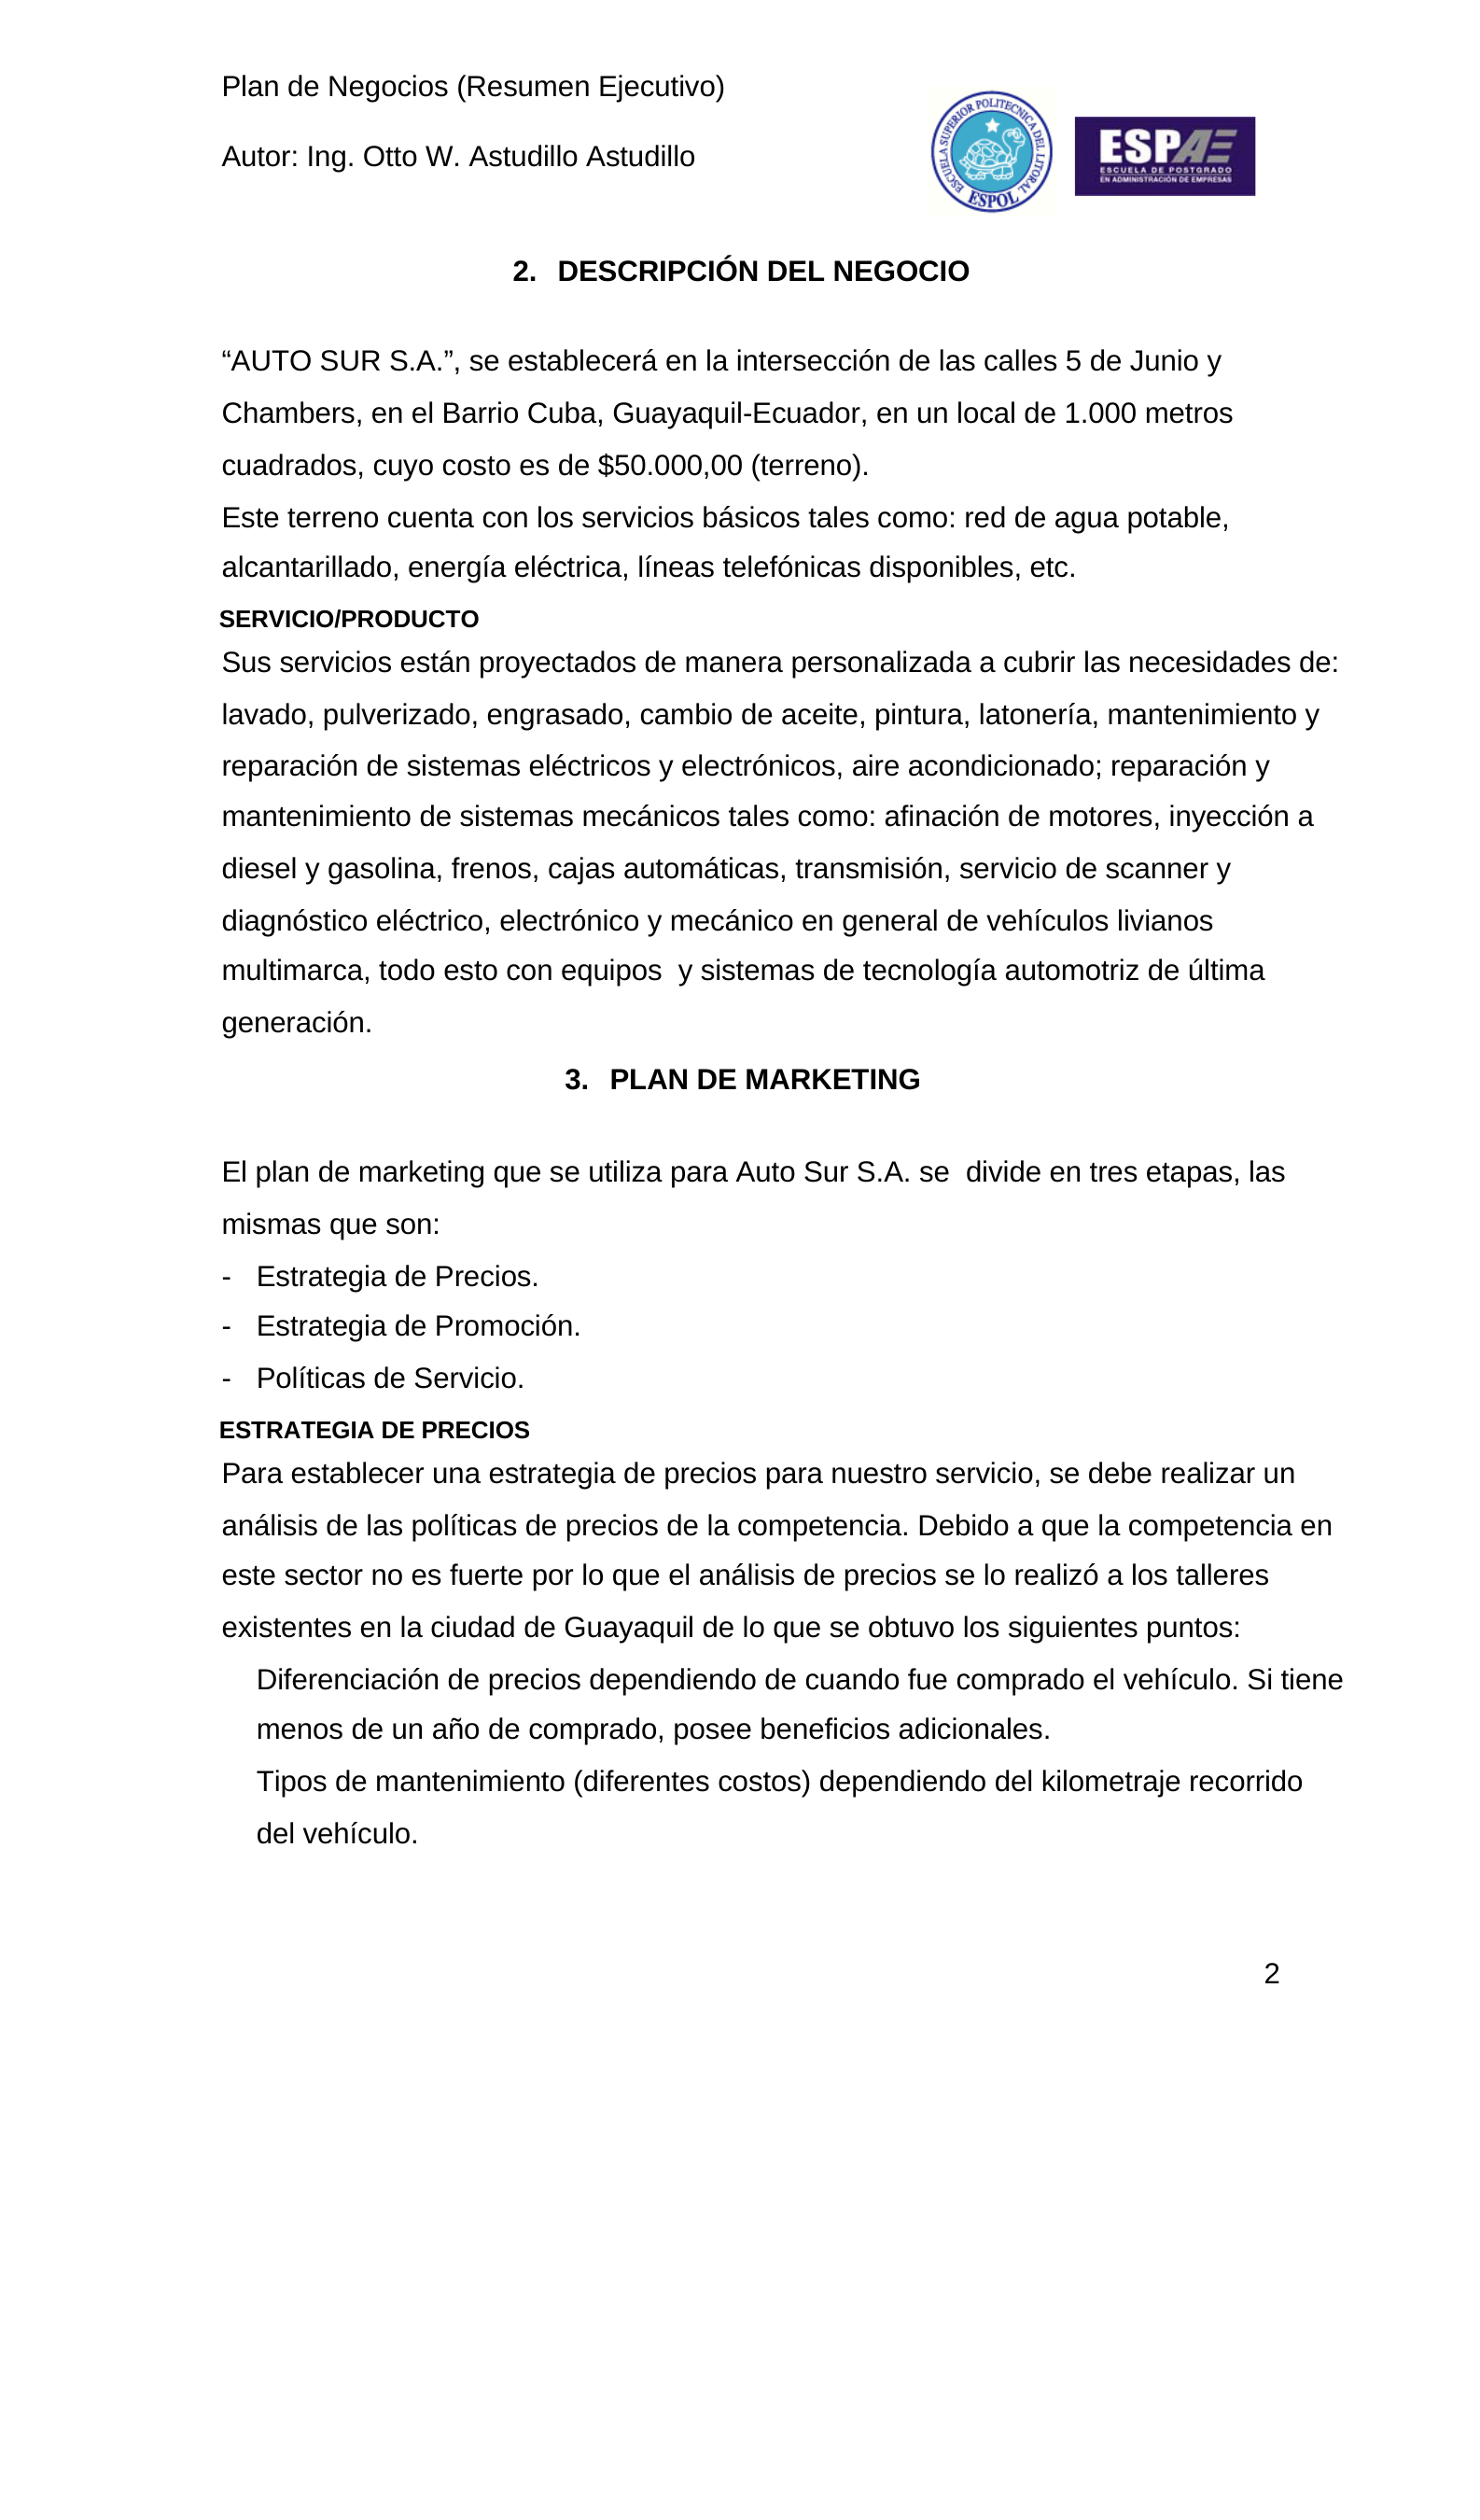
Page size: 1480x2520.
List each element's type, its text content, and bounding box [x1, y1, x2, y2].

text DESCRIPCIÓN DEL NEGOCIO [557, 254, 970, 287]
text reparación de sistemas eléctricos y electrónicos, aire acondicionado; reparación y [221, 749, 1270, 782]
text mantenimiento de sistemas mecánicos tales como: afinación de motores, inyección a [221, 799, 1314, 833]
text cuadrados, cuyo costo es de $50.000,00 (terreno). [221, 448, 870, 482]
text 2. [512, 254, 537, 287]
picture [928, 87, 1056, 216]
text ESTRATEGIA DE PRECIOS [218, 1416, 530, 1444]
text Sus servicios están proyectados de manera personalizada a cubrir las necesidades de: [221, 645, 1340, 678]
text 3. [565, 1062, 589, 1096]
text Este terreno cuenta con los servicios básicos tales como: red de agua potable, [221, 500, 1230, 534]
text multimarca, todo esto con equipos y sistemas de tecnología automotriz de última [221, 953, 1265, 987]
text Políticas de Servicio. [256, 1361, 525, 1394]
text mismas que son: [221, 1207, 440, 1240]
text Diferenciación de precios dependiendo de cuando fue comprado el vehículo. Si tiene [256, 1662, 1345, 1696]
text lavado, pulverizado, engrasado, cambio de aceite, pintura, latonería, mantenimiento y [221, 697, 1320, 730]
text análisis de las políticas de precios de la competencia. Debido a que la competencia en [221, 1508, 1333, 1542]
text Para establecer una estrategia de precios para nuestro servicio, se debe realizar un [221, 1456, 1296, 1490]
text Tipos de mantenimiento (diferentes costos) dependiendo del kilometraje recorrido [256, 1764, 1304, 1798]
text generación. [221, 1005, 373, 1039]
text este sector no es fuerte por lo que el análisis de precios se lo realizó a los talleres [221, 1558, 1270, 1591]
text diagnóstico eléctrico, electrónico y mecánico en general de vehículos livianos [221, 903, 1214, 937]
text SERVICIO/PRODUCTO [218, 605, 480, 633]
text Chambers, en el Barrio Cuba, Guayaquil-Ecuador, en un local de 1.000 metros [221, 396, 1234, 429]
text menos de un año de comprado, posee beneficios adicionales. [256, 1712, 1052, 1745]
text existentes en la ciudad de Guayaquil de lo que se obtuvo los siguientes puntos: [221, 1610, 1242, 1644]
text Autor: Ing. Otto W. Astudillo Astudillo [221, 139, 696, 173]
text PLAN DE MARKETING [609, 1062, 921, 1096]
text El plan de marketing que se utiliza para Auto Sur S.A. se divide en tres etapas, las [221, 1155, 1286, 1188]
text Estrategia de Promoción. [256, 1309, 581, 1342]
text Plan de Negocios (Resumen Ejecutivo) [221, 69, 725, 104]
text Estrategia de Precios. [256, 1259, 539, 1293]
text diesel y gasolina, frenos, cajas automáticas, transmisión, servicio de scanner y [221, 851, 1232, 885]
picture [1074, 117, 1256, 196]
text 2 [1264, 1956, 1280, 1990]
text alcantarillado, energía eléctrica, líneas telefónicas disponibles, etc. [221, 550, 1077, 583]
text “AUTO SUR S.A.”, se establecerá en la intersección de las calles 5 de Junio y [221, 343, 1222, 377]
text del vehículo. [256, 1816, 419, 1850]
